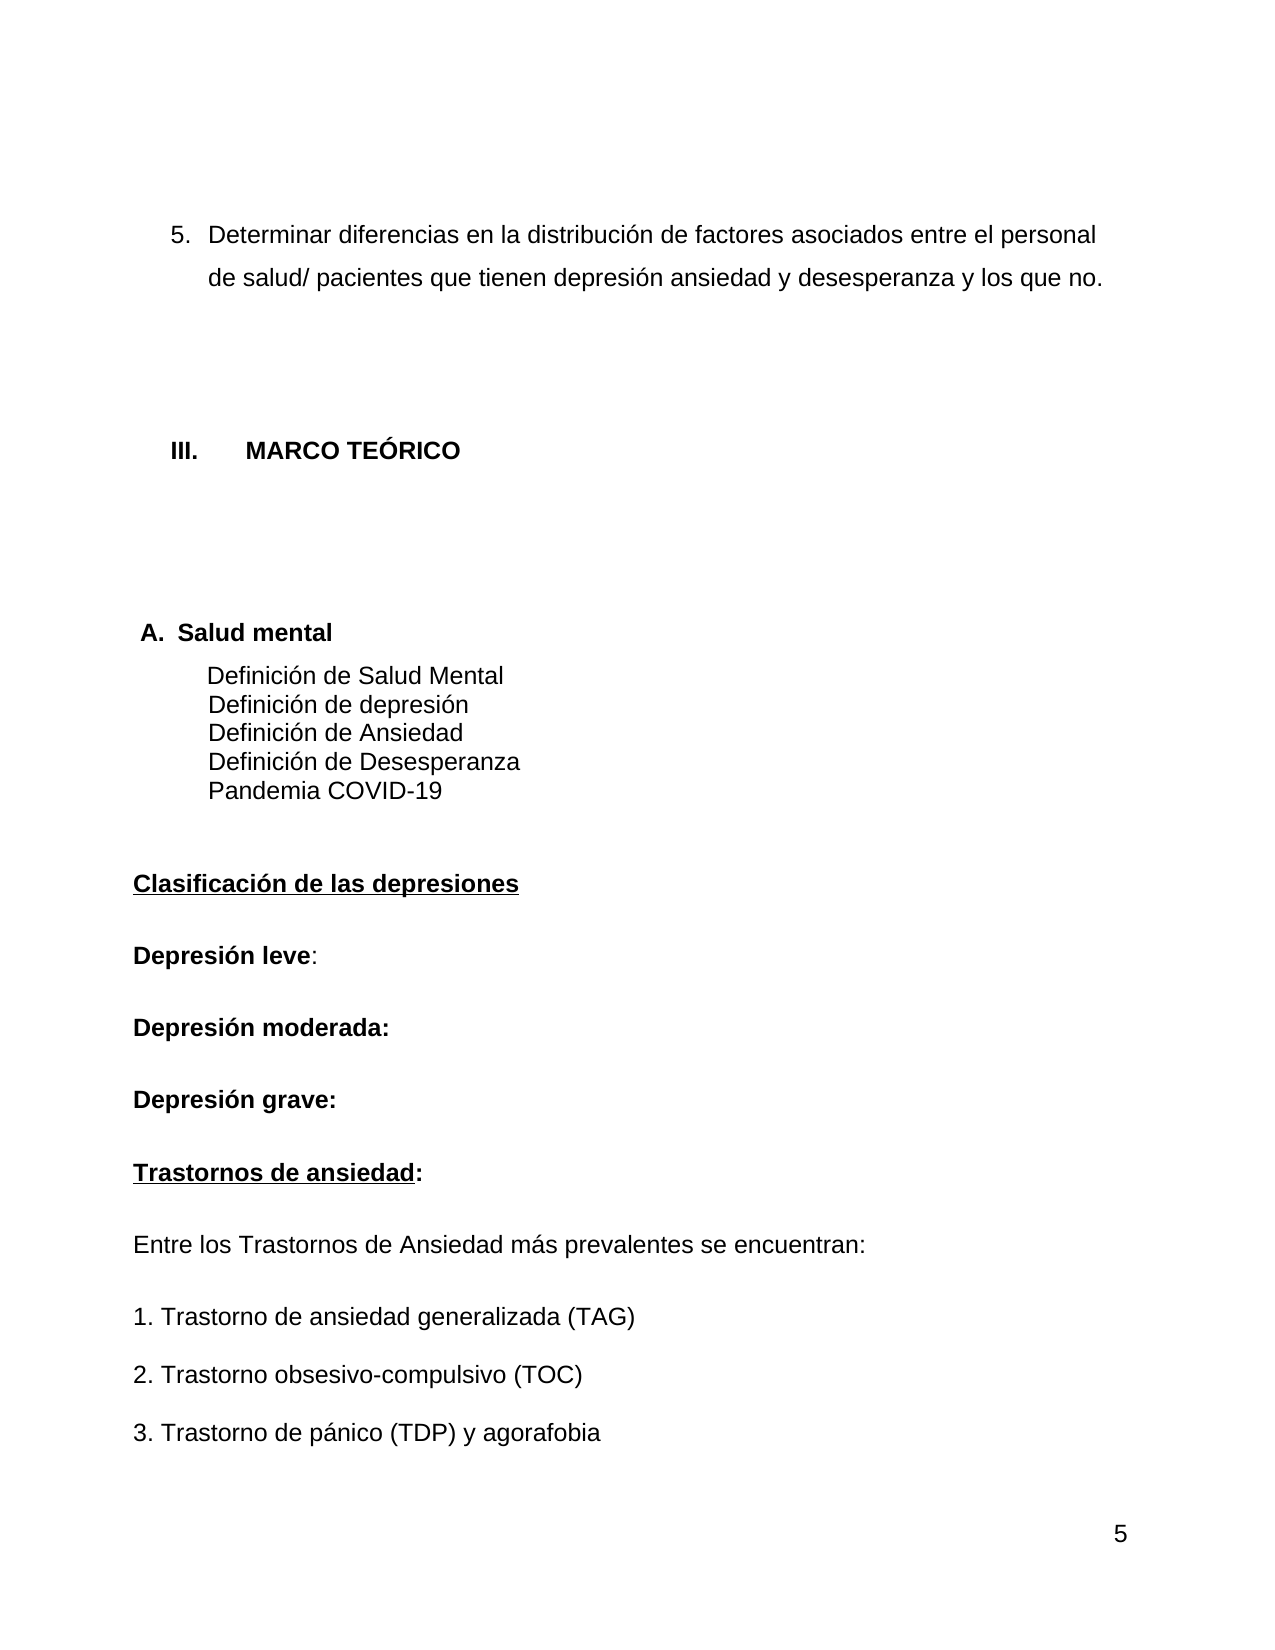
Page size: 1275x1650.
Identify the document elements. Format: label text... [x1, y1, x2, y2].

text Depresión grave: [133, 1085, 1127, 1114]
text Trastornos de ansiedad: [133, 1158, 1127, 1186]
text Definición de depresión [208, 689, 1127, 718]
text 2. Trastorno obsesivo-compulsivo (TOC) [133, 1360, 1127, 1389]
text Clasificación de las depresiones [133, 868, 1127, 897]
text 1. Trastorno de ansiedad generalizada (TAG) [133, 1302, 1127, 1331]
list MARCO TEÓRICO [170, 436, 1127, 465]
text Definición de Salud Mental [133, 661, 1127, 689]
text Pandemia COVID-19 [208, 776, 1127, 804]
text Depresión moderada: [133, 1013, 1127, 1042]
text Definición de Ansiedad [208, 718, 1127, 747]
text Depresión leve: [133, 941, 1127, 969]
text Definición de Desesperanza [208, 747, 1127, 776]
text Entre los Trastornos de Ansiedad más prevalentes se encuentran: [133, 1230, 1127, 1259]
subtitle Salud mental [140, 618, 1127, 646]
list Determinar diferencias en la distribución de factores asociados entre el personal de salud/ pacientes que tienen depresión ansiedad y desesperanza y los que no. [170, 220, 1127, 292]
text 3. Trastorno de pánico (TDP) y agorafobia [133, 1418, 1127, 1447]
